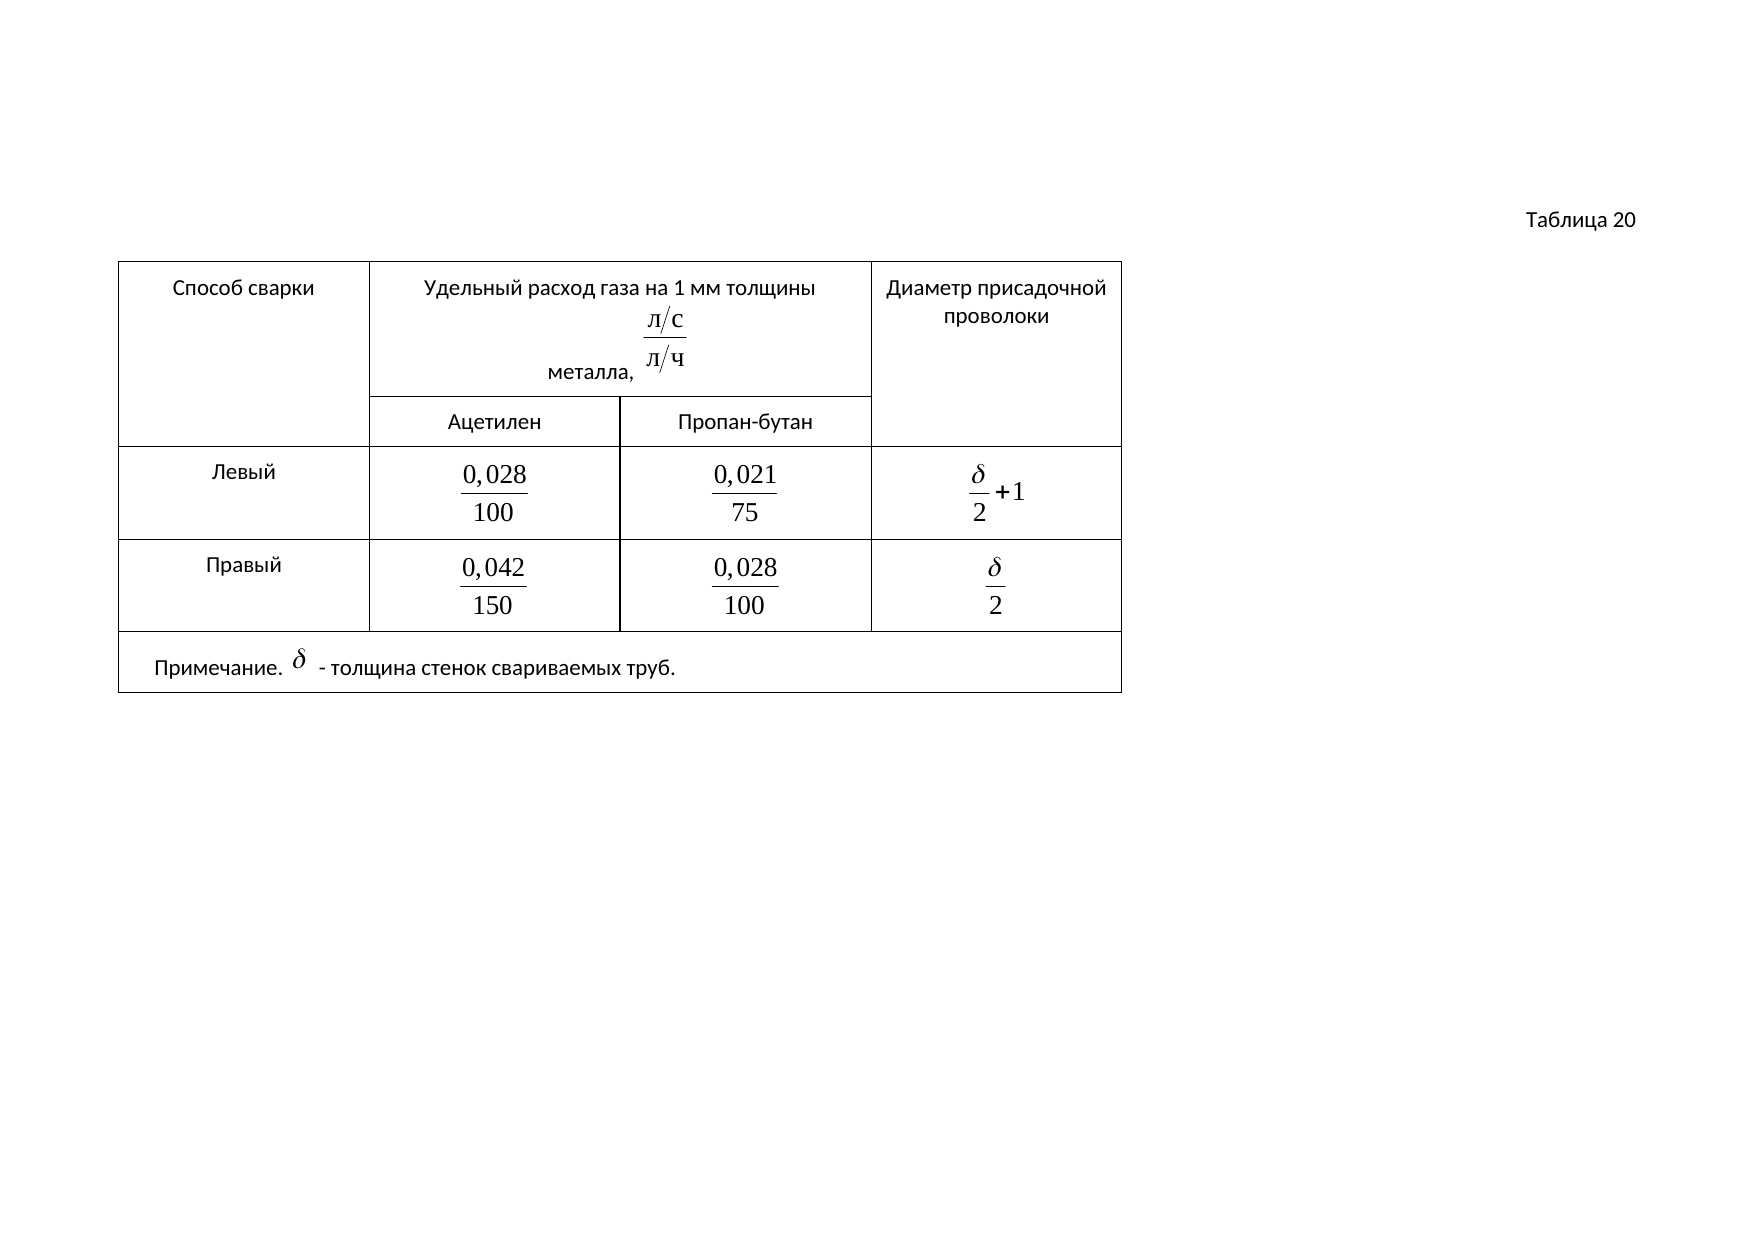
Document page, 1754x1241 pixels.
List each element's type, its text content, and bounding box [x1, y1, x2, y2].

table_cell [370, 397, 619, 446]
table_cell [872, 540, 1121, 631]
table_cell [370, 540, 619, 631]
text Таблица 20 [118, 205, 1636, 233]
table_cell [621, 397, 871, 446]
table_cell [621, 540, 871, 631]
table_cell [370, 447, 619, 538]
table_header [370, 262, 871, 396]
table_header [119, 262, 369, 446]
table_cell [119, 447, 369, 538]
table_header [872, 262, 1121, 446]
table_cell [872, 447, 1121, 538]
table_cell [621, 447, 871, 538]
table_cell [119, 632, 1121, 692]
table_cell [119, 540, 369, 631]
